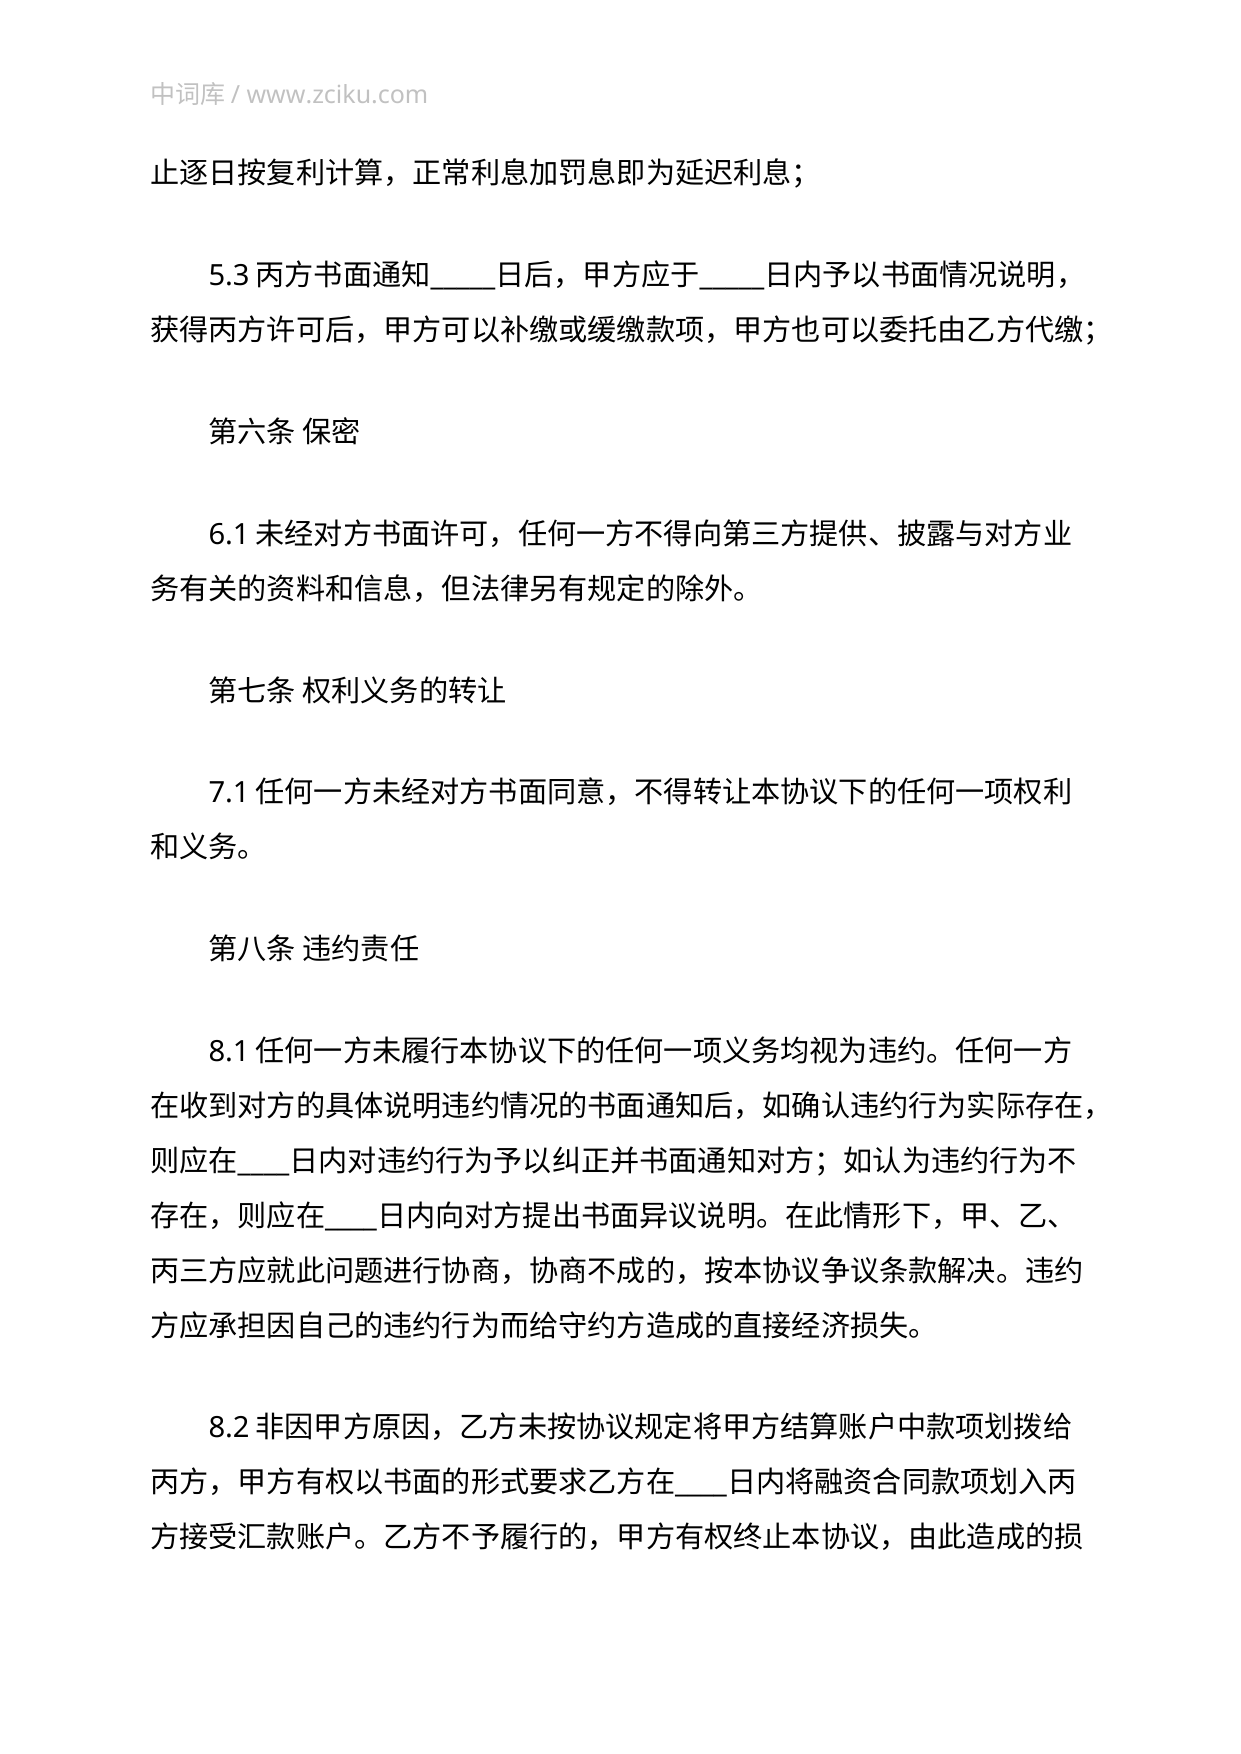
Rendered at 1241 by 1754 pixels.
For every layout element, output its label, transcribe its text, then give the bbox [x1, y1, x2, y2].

text 第八条 违约责任 [150, 926, 1090, 968]
text 第七条 权利义务的转让 [150, 667, 1090, 709]
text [150, 1404, 1090, 1556]
text 5.3丙方书面通知_____日后，甲方应于_____日内予以书面情况说明，获得丙方许可后，甲方可以补缴或缓缴款项，甲方也可以委托由乙方代缴； [150, 252, 1090, 349]
text 6.1未经对方书面许可，任何一方不得向第三方提供、披露与对方业务有关的资料和信息，但法律另有规定的除外。 [150, 510, 1090, 608]
text 7.1任何一方未经对方书面同意，不得转让本协议下的任何一项权利和义务。 [150, 769, 1090, 866]
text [150, 150, 1090, 192]
text 8.1任何一方未履行本协议下的任何一项义务均视为违约。任何一方在收到对方的具体说明违约情况的书面通知后，如确认违约行为实际存在，则应在____日内对违约行为予以纠正并书面通知对方；如认为违约行为不存在，则应在____日内向对方提出书面异议说明。在此情形下，甲、乙、丙三方应就此问题进行协商，协商不成的，按本协议争议条款解决。违约方应承担因自己的违约行为而给守约方造成的直接经济损失。 [150, 1027, 1090, 1344]
text 第六条 保密 [150, 408, 1090, 451]
